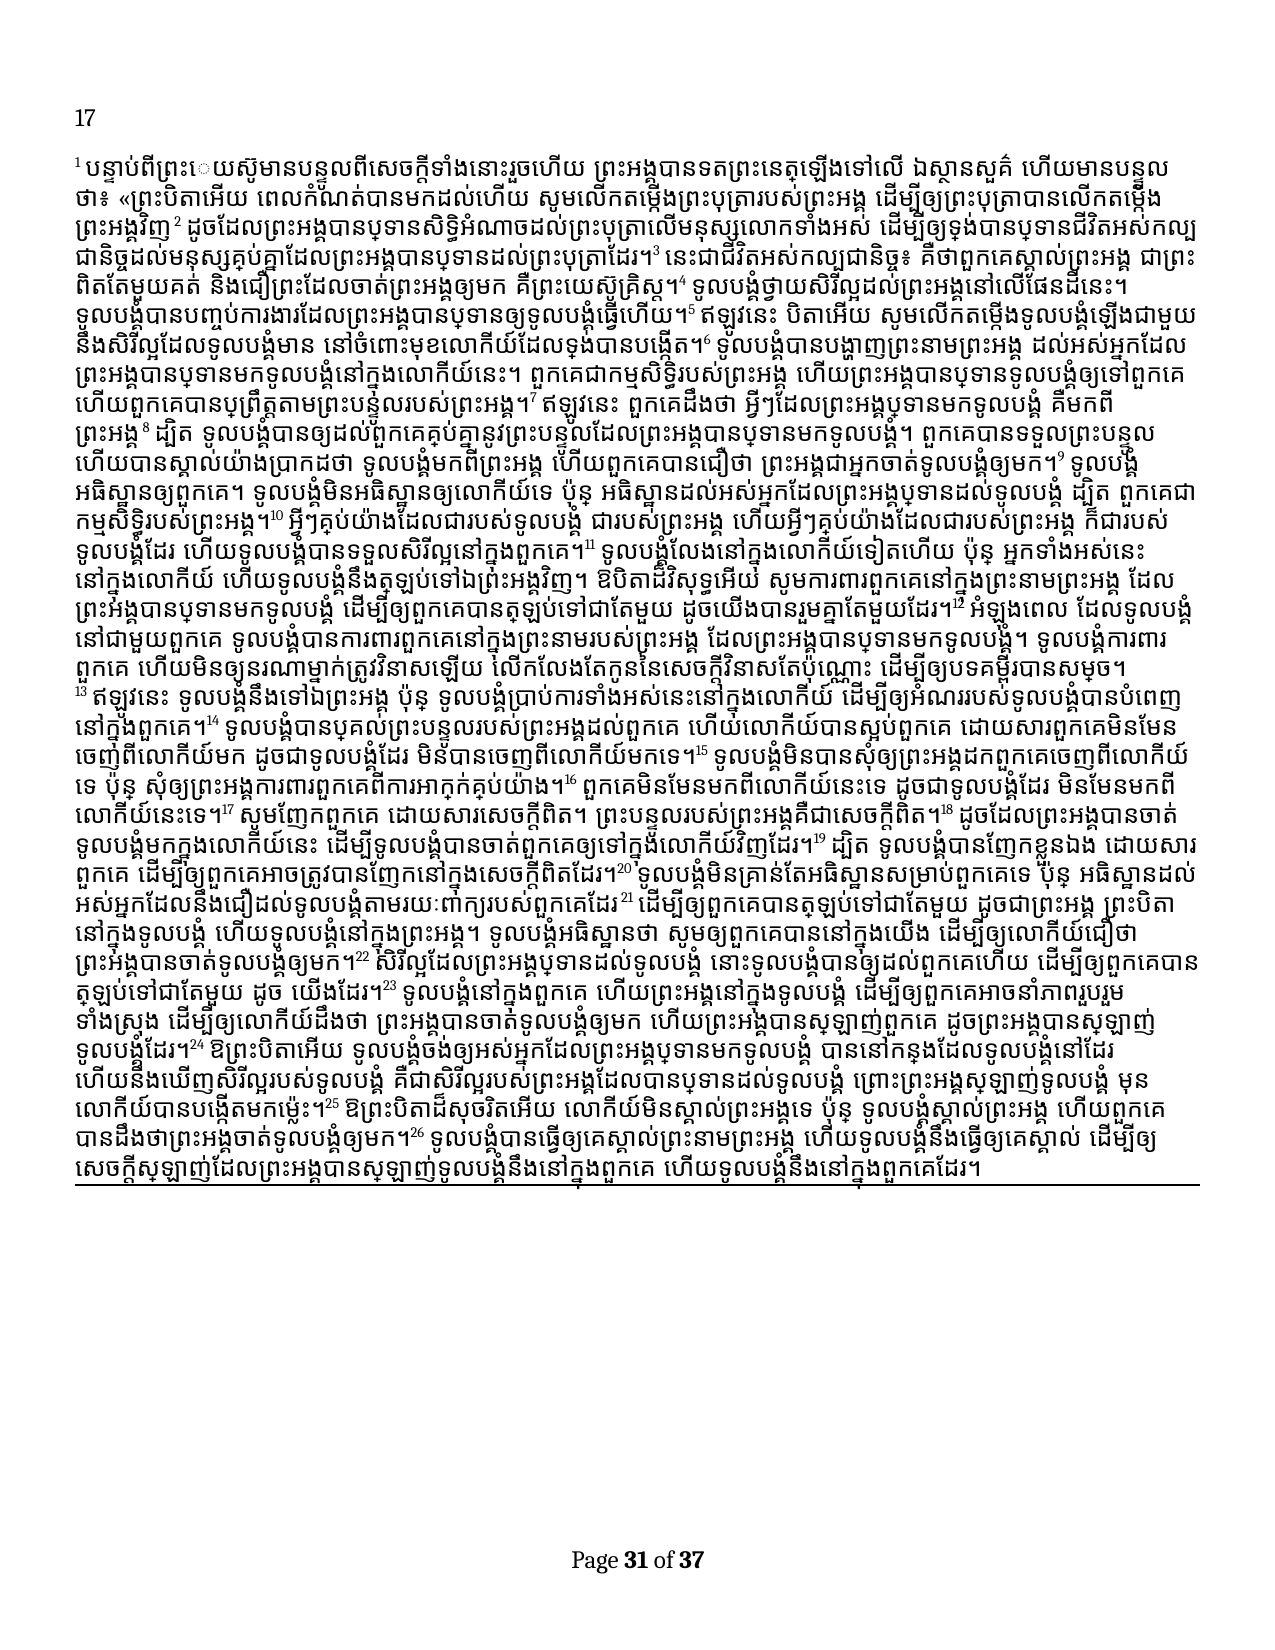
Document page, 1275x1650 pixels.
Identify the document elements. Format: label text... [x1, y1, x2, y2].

text 17 [75, 104, 1200, 132]
text 1បន្ទាប់ពីព្រះេយស៊ូមានបន្ទូលពីសេចក្តីទាំងនោះរួចហើយ ព្រះអង្គបានទតព្រះនេត្រឡើងទៅលើ ឯស្ថានសួគ៌ ហើយមានបន្ទូលថា៖ «ព្រះបិតាអើយ ពេលកំណត់បានមកដល់ហើយ សូមលើកតម្កើងព្រះបុត្រារបស់ព្រះអង្គ ដើម្បីឲ្យព្រះបុត្រាបានលើកតម្កើងព្រះអង្គវិញ2ដូចដែលព្រះអង្គបានប្រទានសិទ្ធិអំណាចដល់ព្រះបុត្រាលើមនុស្សលោកទាំងអស់ ដើម្បីឲ្យទ្រង់បានប្រទានជីវិតអស់កល្បជានិច្ចដល់មនុស្សគ្រប់គ្នាដែលព្រះអង្គបានប្រទានដល់ព្រះបុត្រាដែរ។3នេះជាជីវិតអស់កល្បជានិច្ច៖ គឺថាពួកគេស្គាល់ព្រះអង្គ ជាព្រះពិតតែមួយគត់ និងជឿព្រះដែលចាត់ព្រះអង្គឲ្យមក គឺព្រះយេស៊ូគ្រិស្ត។4ទូលបង្គំថ្វាយសិរីល្អដល់ព្រះអង្គនៅលើផែនដីនេះ។ ទូលបង្គំបានបញ្ចប់ការងារដែលព្រះអង្គបានប្រទានឲ្យទូលបង្គំធ្វើហើយ។5ឥឡូវនេះ បិតាអើយ សូមលើកតម្កើងទូលបង្គំឡើងជាមួយនឹងសិរីល្អដែលទូលបង្គំមាន នៅចំពោះមុខលោកីយ៍ដែលទ្រង់បានបង្កើត។6ទូលបង្គំបានបង្ហាញព្រះនាមព្រះអង្គ ដល់អស់អ្នកដែលព្រះអង្គបានប្រទានមកទូលបង្គំនៅក្នុងលោកីយ៍នេះ។ ពួកគេជាកម្មសិទ្ធិរបស់ព្រះអង្គ ហើយព្រះអង្គបានប្រទានទូលបង្គំឲ្យទៅពួកគេ ហើយពួកគេបានប្រព្រឹត្តតាមព្រះបន្ទូលរបស់ព្រះអង្គ។7ឥឡូវនេះ ពួកគេដឹងថា អ្វីៗដែលព្រះអង្គប្រទានមកទូលបង្គំ គឺមកពីព្រះអង្គ8ដ្បិត ទូលបង្គំបានឲ្យដល់ពួកគេគ្រប់គ្នានូវព្រះបន្ទូលដែលព្រះអង្គបានប្រទានមកទូលបង្គំ។ ពួកគេបានទទួលព្រះបន្ទូល ហើយបានស្គាល់យ៉ាងប្រាកដថា ទូលបង្គំមកពីព្រះអង្គ ហើយពួកគេបានជឿថា ព្រះអង្គជាអ្នកចាត់ទូលបង្គំឲ្យមក។9ទូលបង្គំអធិស្ឋានឲ្យពួកគេ។ ទូលបង្គំមិនអធិស្ឋានឲ្យលោកីយ៍ទេ ប៉ុន្តែ អធិស្ឋានដល់អស់អ្នកដែលព្រះអង្គប្រទានដល់ទូលបង្គំ ដ្បិត ពួកគេជាកម្មសិទ្ធិរបស់ព្រះអង្គ។10អ្វីៗគ្រប់យ៉ាងដែលជារបស់ទូលបង្គំ ជារបស់ព្រះអង្គ ហើយអ្វីៗគ្រប់យ៉ាងដែលជារបស់ព្រះអង្គ ក៏ជារបស់ទូលបង្គំដែរ ហើយទូលបង្គំបានទទួលសិរីល្អនៅក្នុងពួកគេ។11ទូលបង្គំលែងនៅក្នុងលោកីយ៍ទៀតហើយ ប៉ុន្តែ អ្នកទាំងអស់នេះ នៅក្នុងលោកីយ៍ ហើយទូលបង្គំនឹងត្រឡប់ទៅឯព្រះអង្គវិញ។ ឱបិតាដ៏វិសុទ្ធអើយ សូមការពារពួកគេនៅក្នុងព្រះនាមព្រះអង្គ ដែលព្រះអង្គបានប្រទានមកទូលបង្គំ ដើម្បីឲ្យពួកគេបានត្រឡប់ទៅជាតែមួយ ដូចយើងបានរួមគ្នាតែមួយដែរ។12អំឡុងពេល ដែលទូលបង្គំនៅជាមួយពួកគេ ទូលបង្គំបានការពារពួកគេនៅក្នុងព្រះនាមរបស់ព្រះអង្គ ដែលព្រះអង្គបានប្រទានមកទូលបង្គំ។ ទូលបង្គំការពារពួកគេ ហើយមិនឲ្យនរណាម្នាក់ត្រូវវិនាសឡើយ​ លើកលែងតែកូននៃសេចក្តីវិនាសតែប៉ុណ្ណោះ ដើម្បីឲ្យបទគម្ពីរបានសម្រេច។13ឥឡូវនេះ ទូលបង្គំនឹងទៅឯព្រះអង្គ ប៉ុន្តែ ទូលបង្គំប្រាប់ការទាំងអស់នេះនៅក្នុងលោកីយ៍ ដើម្បីឲ្យអំណររបស់ទូលបង្គំបានបំពេញនៅក្នុងពួកគេ។14ទូលបង្គំបានប្រគល់ព្រះបន្ទូលរបស់ព្រះអង្គដល់ពួកគេ ហើយលោកីយ៍បានស្អប់ពួកគេ ដោយសារពួកគេមិនមែនចេញពីលោកីយ៍មក ដូចជាទូលបង្គំដែរ មិនបានចេញពីលោកីយ៍មកទេ។15ទូលបង្គំមិនបានសុំឲ្យព្រះអង្គដកពួកគេចេញពីលោកីយ៍ទេ ប៉ុន្តែ សុំឲ្យព្រះអង្គការពារពួកគេពីការអាក្រក់គ្រប់យ៉ាង។16ពួកគេមិនមែនមកពីលោកីយ៍នេះទេ ដូចជាទូលបង្គំដែរ មិនមែនមកពីលោកីយ៍នេះទេ។17សូមញែកពួកគេ ដោយសារសេចក្តីពិត។ ព្រះបន្ទូលរបស់ព្រះអង្គគឺជាសេចក្តីពិត។18ដូចដែលព្រះអង្គបានចាត់ទូលបង្គំមកក្នុងលោកីយ៍នេះ ដើម្បីទូលបង្គំបានចាត់ពួកគេឲ្យទៅក្នុងលោកីយ៍វិញដែរ។19ដ្បិត ទូលបង្គំបានញែកខ្លួនឯង ដោយសារពួកគេ ដើម្បីឲ្យពួកគេអាចត្រូវបានញែកនៅក្នុងសេចក្តីពិតដែរ។20ទូលបង្គំមិនគ្រាន់តែអធិស្ឋានសម្រាប់ពួកគេទេ ប៉ុន្តែ អធិស្ឋានដល់អស់អ្នកដែលនឹងជឿដល់ទូលបង្គំតាមរយៈពាក្យរបស់ពួកគេដែរ21ដើម្បីឲ្យពួកគេបានត្រឡប់ទៅជាតែមួយ ដូចជាព្រះអង្គ ព្រះបិតា នៅក្នុងទូលបង្គំ ហើយទូលបង្គំនៅក្នុងព្រះអង្គ។ ទូលបង្គំអធិស្ឋានថា សូមឲ្យពួកគេបាននៅក្នុងយើង ដើម្បីឲ្យលោកីយ៍ជឿថា ព្រះអង្គបានចាត់ទូលបង្គំឲ្យមក។22សិរីល្អដែលព្រះអង្គប្រទានដល់ទូលបង្គំ នោះទូលបង្គំបានឲ្យដល់ពួកគេហើយ ដើម្បីឲ្យពួកគេបានត្រឡប់ទៅជាតែមួយ ដូច យើងដែរ។23ទូលបង្គំនៅក្នុងពួកគេ ហើយព្រះអង្គនៅក្នុងទូលបង្គំ ដើម្បីឲ្យពួកគេអាចនាំភាពរួបរួមទាំងស្រុង ដើម្បីឲ្យលោកីយ៍ដឹងថា ព្រះអង្គបានចាត់ទូលបង្គំឲ្យមក ហើយព្រះអង្គបានស្រឡាញ់ពួកគេ ដូចព្រះអង្គបានស្រឡាញ់ទូលបង្គំដែរ។24ឱព្រះបិតាអើយ ទូលបង្គំចង់ឲ្យអស់អ្នកដែលព្រះអង្គប្រទានមកទូលបង្គំ បាននៅកន្លែងដែលទូលបង្គំនៅដែរ ហើយនឹងឃើញសិរីល្អរបស់ទូលបង្គំ គឺជាសិរីល្អរបស់ព្រះអង្គដែលបានប្រទានដល់ទូលបង្គំ ព្រោះព្រះអង្គស្រឡាញ់ទូលបង្គំ មុនលោកីយ៍បានបង្កើតមកម្ល៉េះ។25ឱព្រះបិតាដ៏សុចរិតអើយ លោកីយ៍មិនស្គាល់ព្រះអង្គទេ ប៉ុន្តែ ទូលបង្គំស្គាល់ព្រះអង្គ ហើយពួកគេបានដឹងថាព្រះអង្គចាត់ទូលបង្គំឲ្យមក។26ទូលបង្គំបានធ្វើឲ្យគេស្គាល់ព្រះនាមព្រះអង្គ ហើយទូលបង្គំនឹងធ្វើឲ្យគេស្គាល់ ដើម្បីឲ្យសេចក្តីស្រឡាញ់ដែលព្រះអង្គបានស្រឡាញ់ទូលបង្គំនឹងនៅក្នុងពួកគេ ហើយទូលបង្គំនឹងនៅក្នុងពួកគេដែរ។ [75, 153, 1200, 1184]
